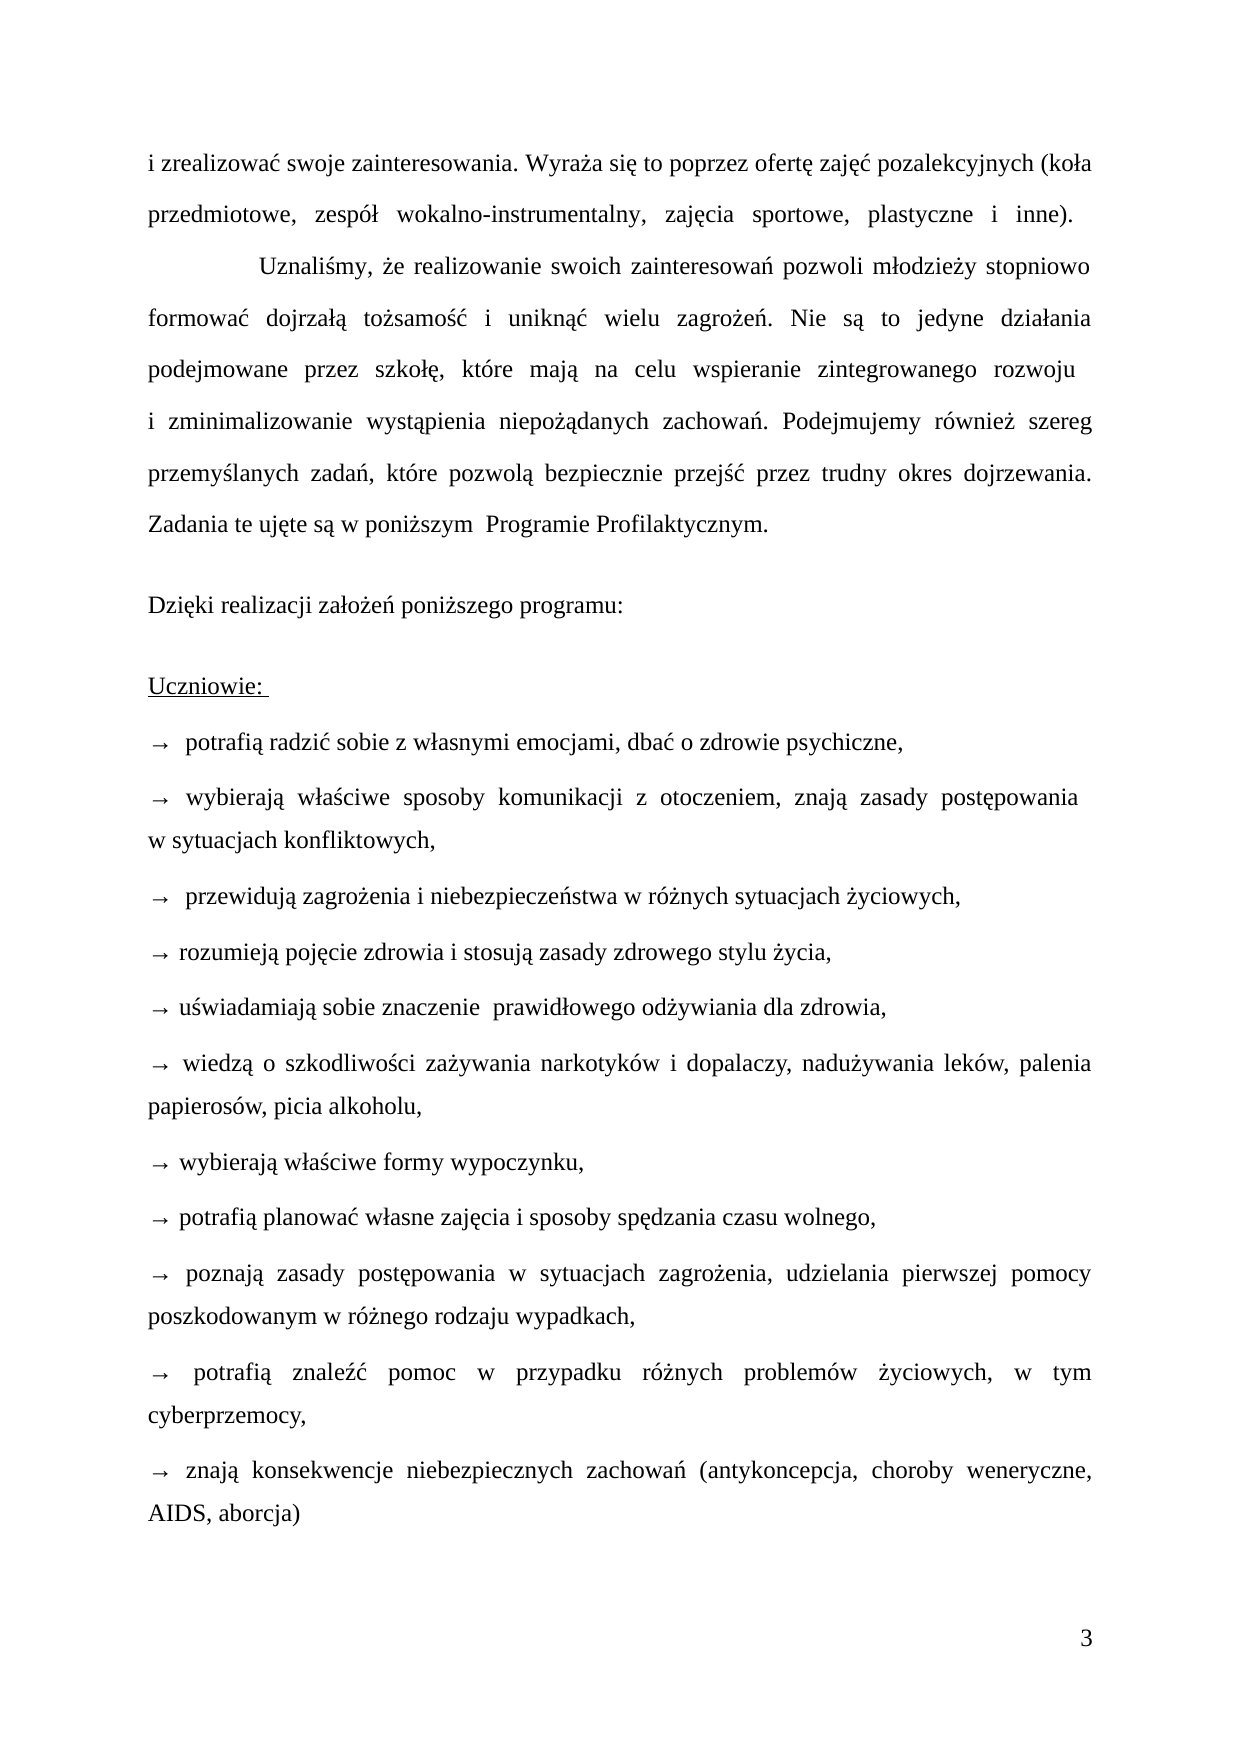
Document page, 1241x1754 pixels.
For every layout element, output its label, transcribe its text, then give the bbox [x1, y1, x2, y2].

text → potrafią radzić sobie z własnymi emocjami, dbać o zdrowie psychiczne, [148, 727, 1093, 755]
text → poznają zasady postępowania w sytuacjach zagrożenia, udzielania pierwszej pomocy poszkodowanym w różnego rodzaju wypadkach, [148, 1258, 1093, 1330]
text → rozumieją pojęcie zdrowia i stosują zasady zdrowego stylu życia, [148, 937, 1093, 965]
text → wybierają właściwe formy wypoczynku, [148, 1147, 1093, 1175]
text → uświadamiają sobie znaczenie prawidłowego odżywiania dla zdrowia, [148, 992, 1093, 1021]
text → potrafią znaleźć pomoc w przypadku różnych problemów życiowych, w tym cyberprzemocy, [148, 1357, 1093, 1428]
text → przewidują zagrożenia i niebezpieczeństwa w różnych sytuacjach życiowych, [148, 881, 1093, 910]
text → znają konsekwencje niebezpiecznych zachowań (antykoncepcja, choroby weneryczne, AIDS, aborcja) [148, 1455, 1093, 1527]
text → wiedzą o szkodliwości zażywania narkotyków i dopalaczy, nadużywania leków, palenia papierosów, picia alkoholu, [148, 1048, 1093, 1120]
text → potrafią planować własne zajęcia i sposoby spędzania czasu wolnego, [148, 1202, 1093, 1231]
text Dzięki realizacji założeń poniższego programu: [148, 590, 1093, 619]
text Uczniowie: [148, 671, 1093, 700]
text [148, 148, 1093, 538]
text → wybierają właściwe sposoby komunikacji z otoczeniem, znają zasady postępowania w sytuacjach konfliktowych, [148, 782, 1093, 854]
